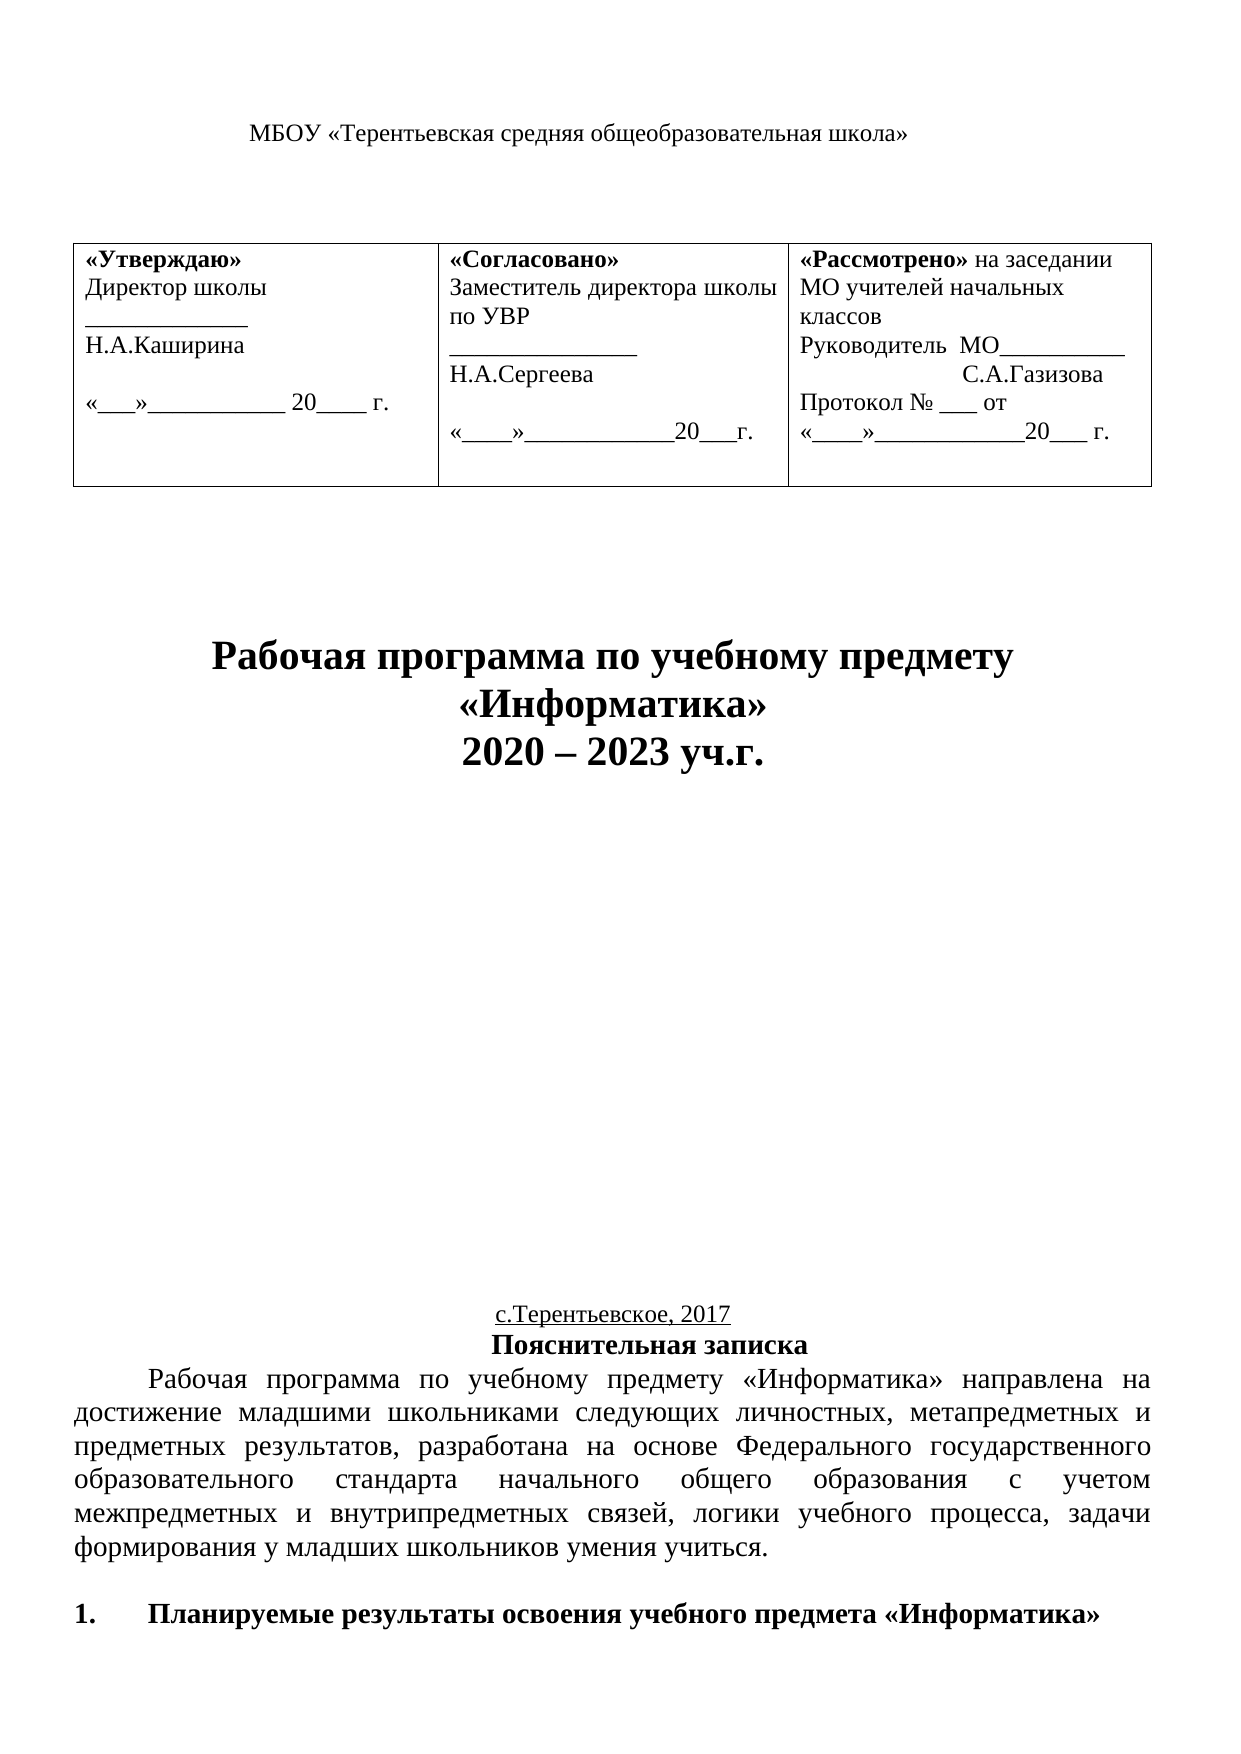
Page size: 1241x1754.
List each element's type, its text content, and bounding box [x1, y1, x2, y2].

text Рабочая программа по учебному предмету «Информатика» направлена на достижение младшими школьниками следующих личностных, метапредметных и предметных результатов, разработана на основе Федерального государственного образовательного стандарта начального общего образования с учетом межпредметных и внутрипредметных связей, логики учебного процесса, задачи формирования у младших школьников умения учиться. [74, 1361, 1152, 1562]
list Планируемые результаты освоения учебного предмета «Информатика» [74, 1596, 1152, 1629]
text Пояснительная записка [74, 1327, 1152, 1361]
table_header «Согласовано» Заместитель директора школы по УВР _______________ Н.А.Сергеева «____»____________20___г. [439, 244, 788, 486]
text Рабочая программа по учебному предмету [74, 630, 1152, 678]
text 2020 – 2023 уч.г. [74, 726, 1152, 774]
text с.Терентьевское, 2017 [74, 1299, 1152, 1327]
table_header «Рассмотрено» на заседании МО учителей начальных классов Руководитель МО__________ С.А.Газизова Протокол № ___ от «____»____________20___ г. [789, 244, 1151, 486]
text «Информатика» [74, 678, 1152, 726]
table_header «Утверждаю» Директор школы _____________ Н.А.Каширина «___»___________ 20____ г. [74, 244, 438, 486]
text МБОУ «Терентьевская средняя общеобразовательная школа» [74, 118, 1152, 147]
